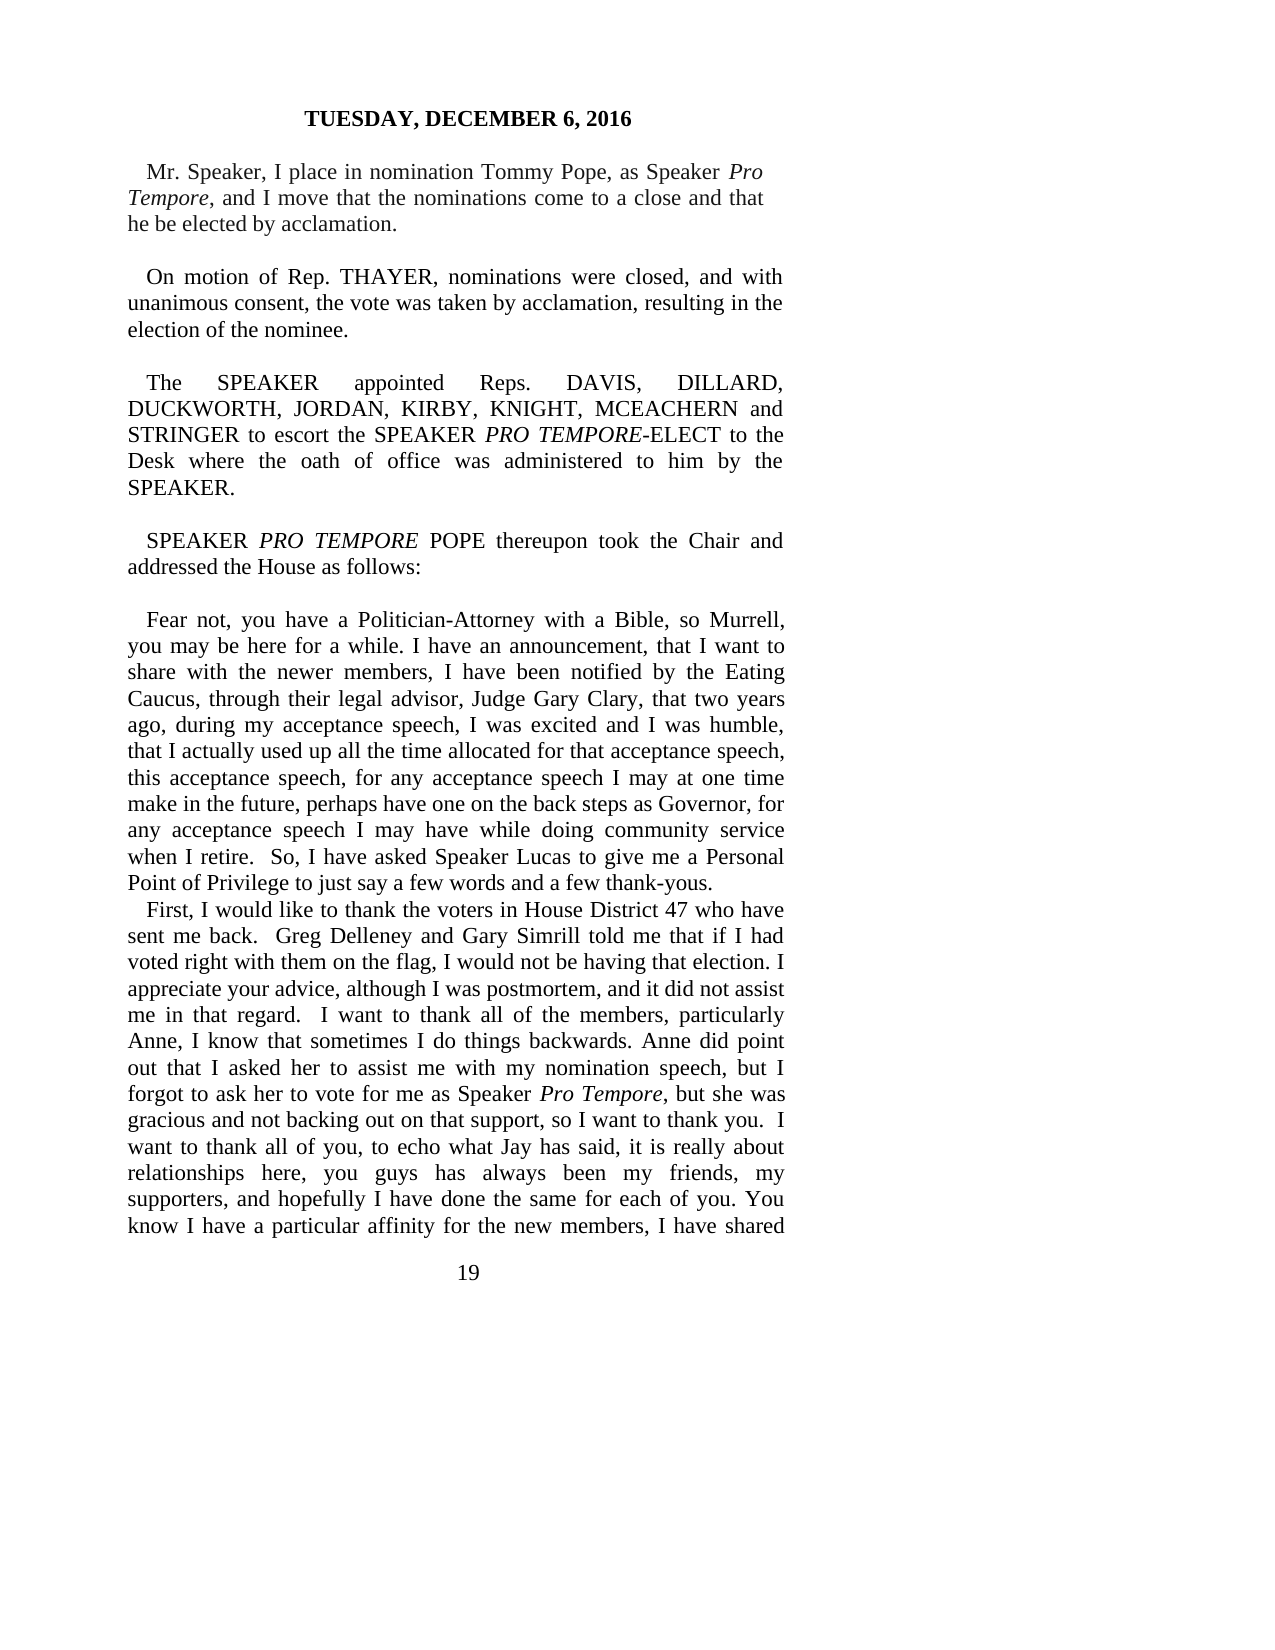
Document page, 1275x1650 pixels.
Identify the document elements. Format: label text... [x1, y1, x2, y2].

text Fear not, you have a Politician-Attorney with a Bible, so Murrell, you may be here for a while. I have an announcement, that I want to share with the newer members, I have been notified by the Eating Caucus, through their legal advisor, Judge Gary Clary, that two years ago, during my acceptance speech, I was excited and I was humble, that I actually used up all the time allocated for that acceptance speech, this acceptance speech, for any acceptance speech I may at one time make in the future, perhaps have one on the back steps as Governor, for any acceptance speech I may have while doing community service when I retire. So, I have asked Speaker Lucas to give me a Personal Point of Privilege to just say a few words and a few thank-yous. [127, 606, 786, 896]
text On motion of Rep. THAYER, nominations were closed, and with unanimous consent, the vote was taken by acclamation, resulting in the election of the nominee. [127, 263, 784, 342]
text Mr. Speaker, I place in nomination Tommy Pope, as Speaker Pro Tempore, and I move that the nominations come to a close and that he be elected by acclamation. [127, 158, 765, 237]
text SPEAKER PRO TEMPORE POPE thereupon took the Chair and addressed the House as follows: [127, 527, 784, 579]
text The SPEAKER appointed Reps. DAVIS, DILLARD, DUCKWORTH, JORDAN, KIRBY, KNIGHT, MCEACHERN and STRINGER to escort the SPEAKER PRO TEMPORE-ELECT to the Desk where the oath of office was administered to him by the SPEAKER. [127, 368, 784, 500]
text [127, 896, 786, 1238]
